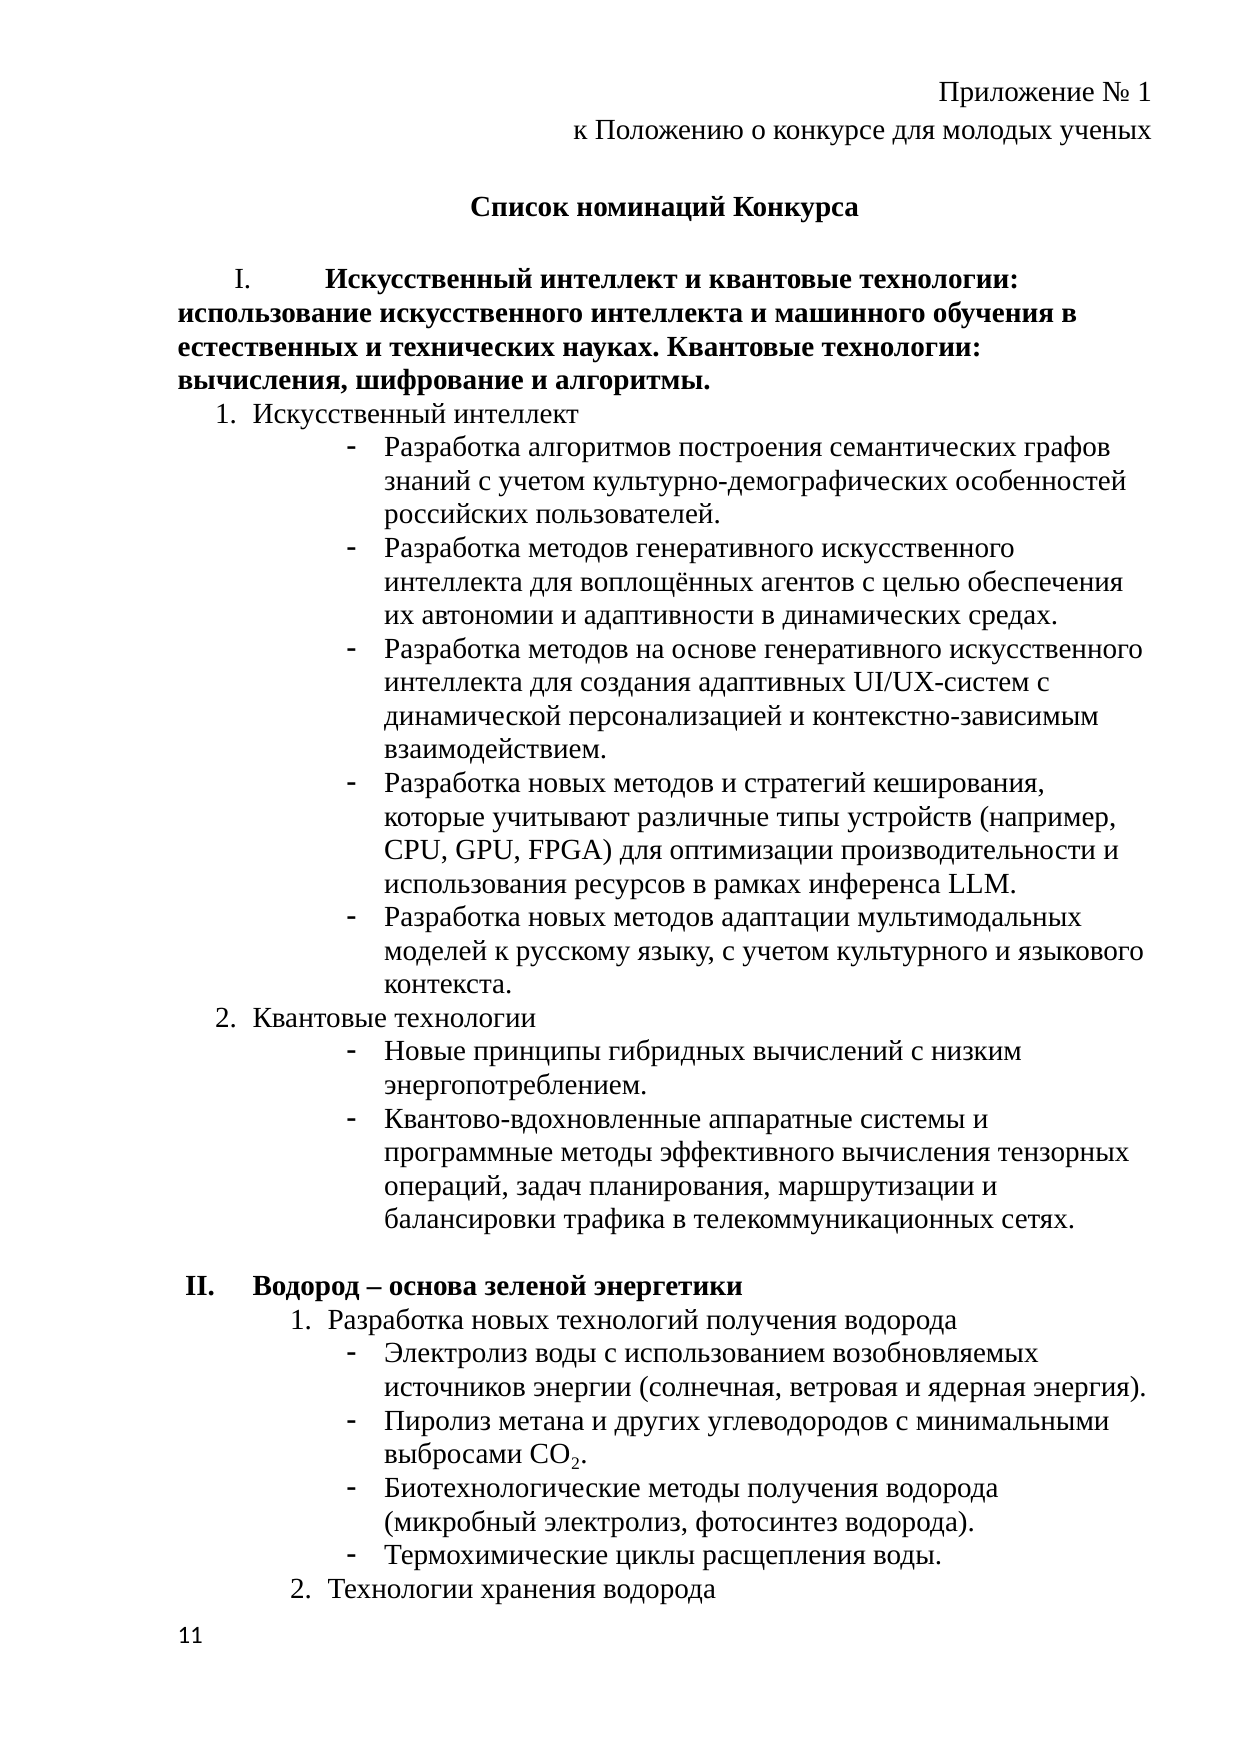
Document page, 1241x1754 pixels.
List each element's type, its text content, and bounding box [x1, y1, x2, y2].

list Приложение № 1 [252, 74, 1152, 107]
list Разработка методов генеративного искусственного интеллекта для воплощённых агентов с целью обеспечения их автономии и адаптивности в динамических средах. [346, 530, 1152, 631]
list Разработка новых методов и стратегий кеширования, которые учитывают различные типы устройств (например, CPU, GPU, FPGA) для оптимизации производительности и использования ресурсов в рамках инференса LLM. [346, 765, 1152, 899]
list Разработка методов на основе генеративного искусственного интеллекта для создания адаптивных UI/UX-систем с динамической персонализацией и контекстно-зависимым взаимодействием. [346, 631, 1152, 765]
list Водород – основа зеленой энергетики [215, 1268, 1152, 1302]
list Разработка новых методов адаптации мультимодальных моделей к русскому языку, с учетом культурного и языкового контекста. [346, 899, 1152, 1000]
list Искусственный интеллект [215, 396, 1152, 429]
list Квантовые технологии [215, 1000, 1152, 1033]
list Новые принципы гибридных вычислений с низким энергопотреблением. [346, 1033, 1152, 1101]
list Искусственный интеллект и квантовые технологии: использование искусственного интеллекта и машинного обучения в естественных и технических науках. Квантовые технологии: вычисления, шифрование и алгоритмы. [177, 262, 1152, 396]
list Пиролиз метана и других углеводородов с минимальными выбросами CO₂. [346, 1403, 1152, 1470]
list Электролиз воды с использованием возобновляемых источников энергии (солнечная, ветровая и ядерная энергия). [346, 1336, 1152, 1403]
list к Положению о конкурсе для молодых ученых [177, 112, 1152, 146]
list Термохимические циклы расщепления воды. [346, 1537, 1152, 1571]
text Список номинаций Конкурса [177, 189, 1152, 223]
list Разработка алгоритмов построения семантических графов знаний с учетом культурно-демографических особенностей российских пользователей. [346, 429, 1152, 530]
list Разработка новых технологий получения водорода [290, 1302, 1152, 1336]
list Технологии хранения водорода [290, 1571, 1152, 1604]
list Квантово-вдохновленные аппаратные системы и программные методы эффективного вычисления тензорных операций, задач планирования, маршрутизации и балансировки трафика в телекоммуникационных сетях. [346, 1101, 1152, 1235]
list Биотехнологические методы получения водорода (микробный электролиз, фотосинтез водорода). [346, 1470, 1152, 1537]
